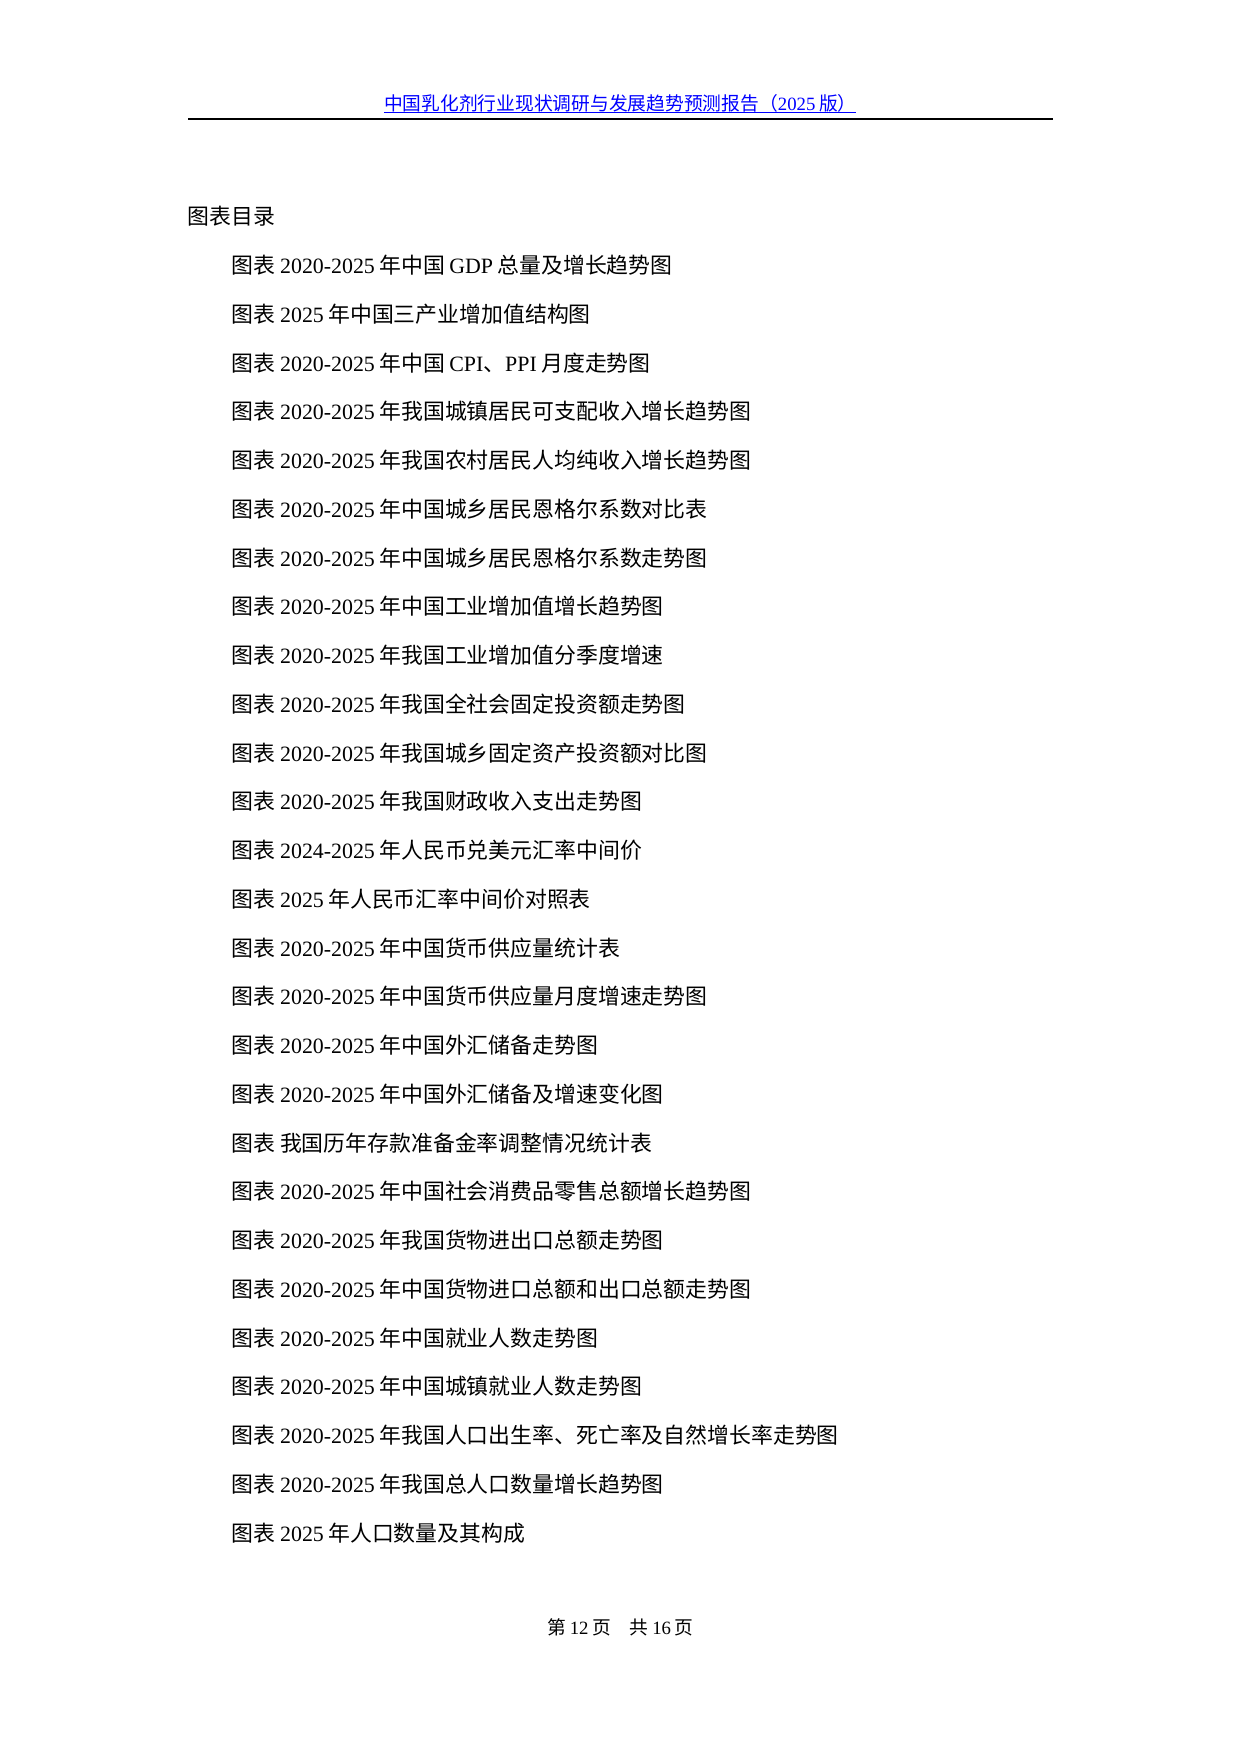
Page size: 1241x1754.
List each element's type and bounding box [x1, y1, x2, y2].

text [187, 150, 1053, 1548]
